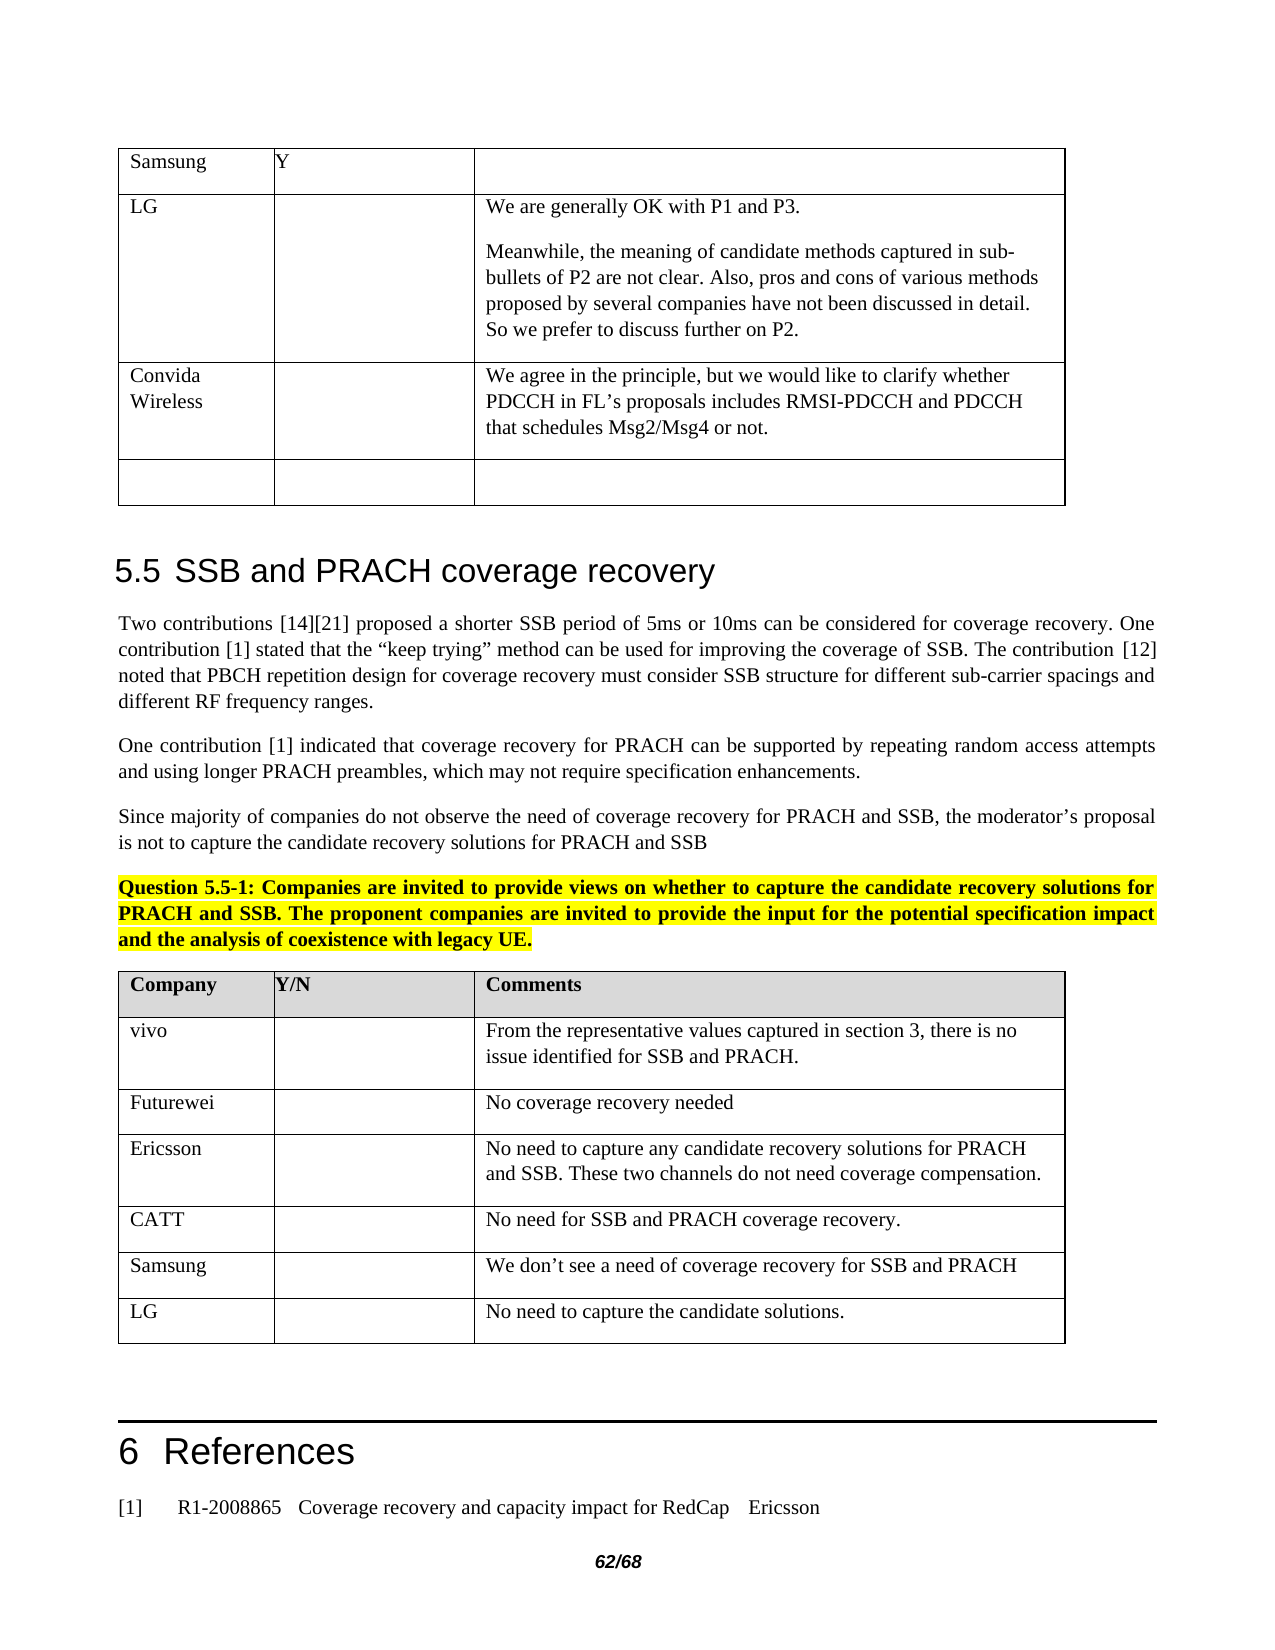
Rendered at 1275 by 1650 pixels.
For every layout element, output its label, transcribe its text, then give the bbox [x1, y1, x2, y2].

text Two contributions [14][21] proposed a shorter SSB period of 5ms or 10ms can be considered for coverage recovery. One contribution [1] stated that the “keep trying” method can be used for improving the coverage of SSB. The contribution [12] noted that PBCH repetition design for coverage recovery must consider SSB structure for different sub-carrier spacings and different RF frequency ranges. [118, 611, 1157, 713]
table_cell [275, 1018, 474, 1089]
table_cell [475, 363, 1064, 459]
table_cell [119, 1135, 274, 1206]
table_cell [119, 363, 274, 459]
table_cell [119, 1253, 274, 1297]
text Since majority of companies do not observe the need of coverage recovery for PRACH and SSB, the moderator’s proposal is not to capture the candidate recovery solutions for PRACH and SSB [118, 804, 1157, 854]
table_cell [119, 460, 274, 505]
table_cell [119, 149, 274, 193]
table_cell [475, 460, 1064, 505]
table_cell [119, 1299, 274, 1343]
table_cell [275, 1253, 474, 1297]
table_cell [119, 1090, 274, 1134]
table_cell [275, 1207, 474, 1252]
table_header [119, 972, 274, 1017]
text Question 5.5-1: Companies are invited to provide views on whether to capture the candidate recovery solutions for PRACH and SSB. The proponent companies are invited to provide the input for the potential specification impact and the analysis of coexistence with legacy UE. [118, 925, 1157, 951]
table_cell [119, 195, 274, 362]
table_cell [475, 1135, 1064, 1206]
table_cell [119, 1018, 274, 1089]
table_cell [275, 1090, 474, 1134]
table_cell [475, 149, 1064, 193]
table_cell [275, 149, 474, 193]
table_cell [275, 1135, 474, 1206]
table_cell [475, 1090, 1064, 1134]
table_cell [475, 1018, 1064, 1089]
subtitle SSB and PRACH coverage recovery [114, 551, 1157, 589]
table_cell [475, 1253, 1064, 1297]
text One contribution [1] indicated that coverage recovery for PRACH can be supported by repeating random access attempts and using longer PRACH preambles, which may not require specification enhancements. [118, 733, 1157, 783]
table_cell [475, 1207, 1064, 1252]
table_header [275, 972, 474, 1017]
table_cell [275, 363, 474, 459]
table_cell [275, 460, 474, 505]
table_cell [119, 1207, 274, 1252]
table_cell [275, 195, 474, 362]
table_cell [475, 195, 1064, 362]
subtitle References [118, 1423, 1157, 1473]
list R1-2008865 Coverage recovery and capacity impact for RedCap Ericsson [118, 1495, 1157, 1519]
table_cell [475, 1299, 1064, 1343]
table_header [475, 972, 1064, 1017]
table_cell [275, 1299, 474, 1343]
